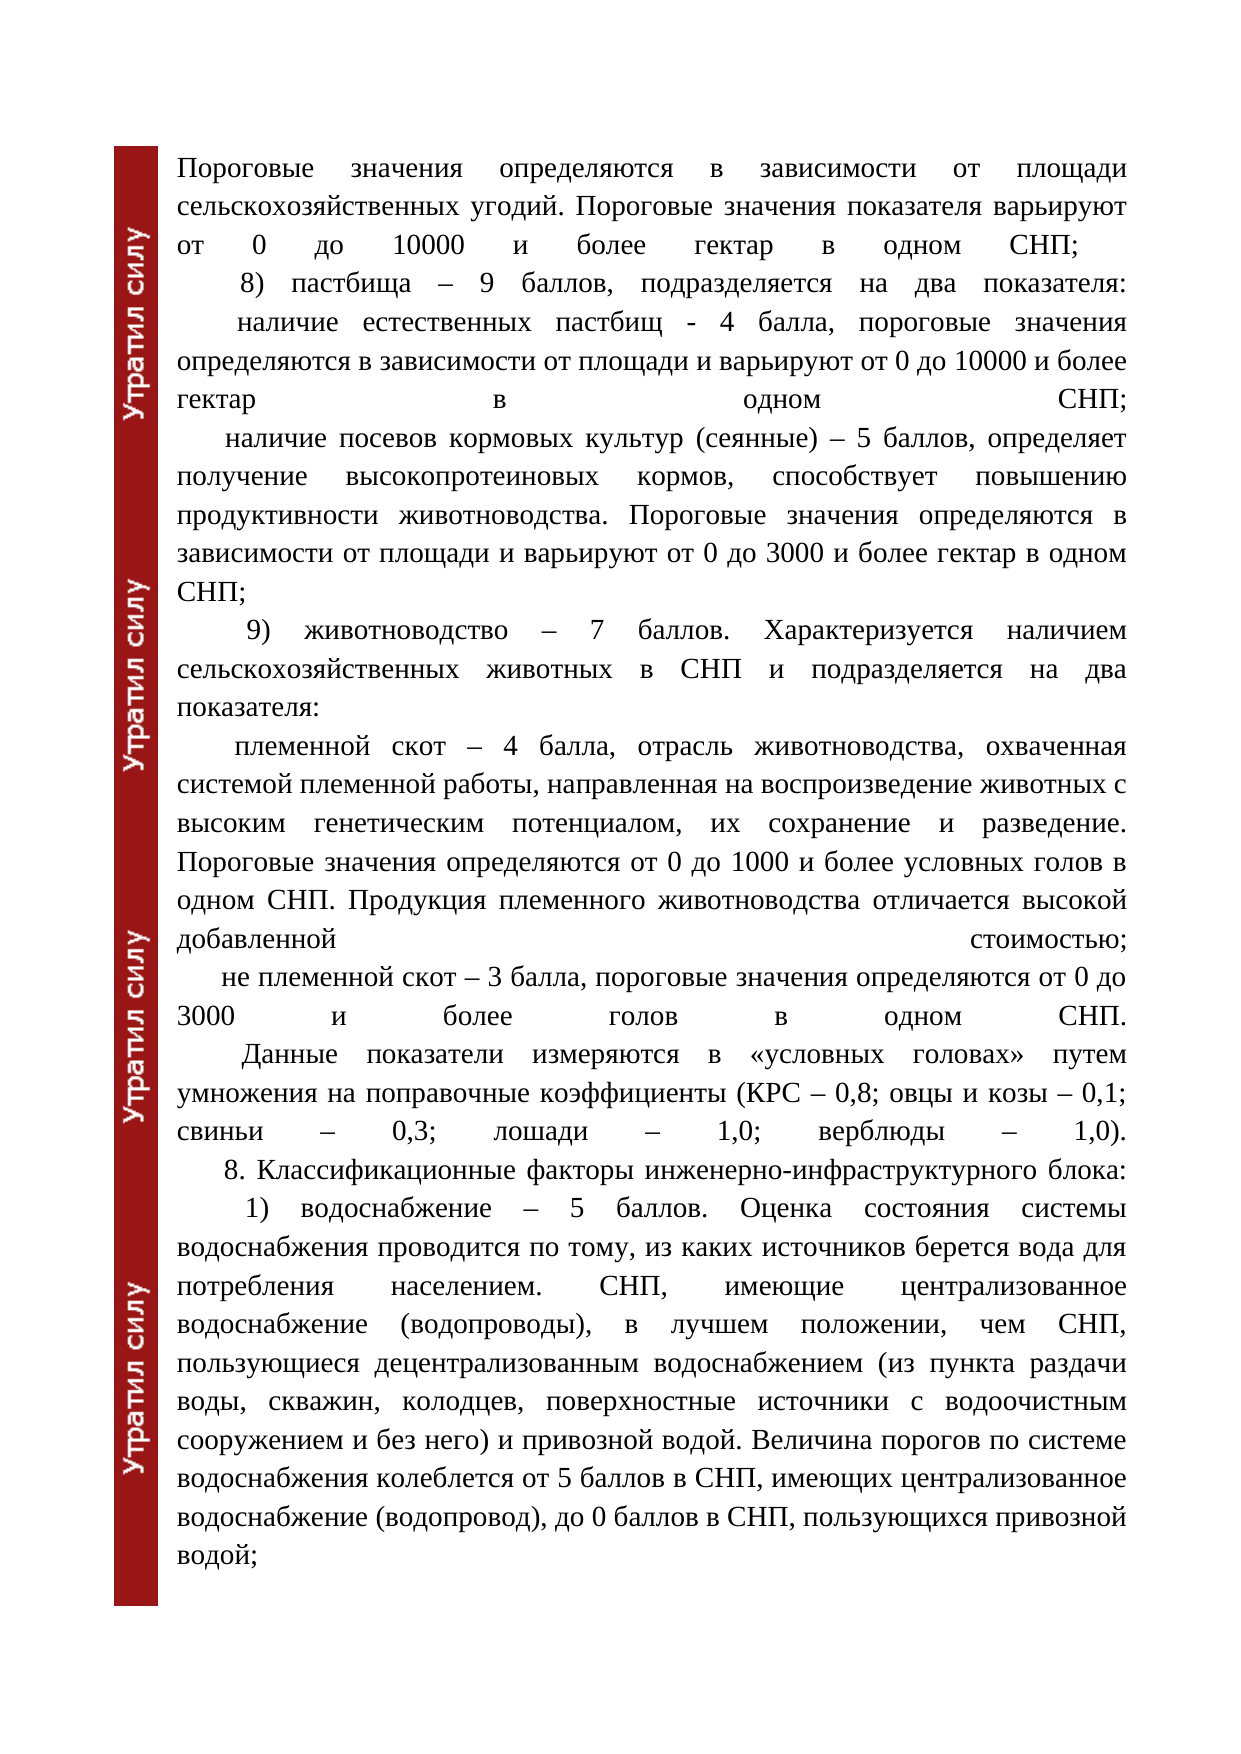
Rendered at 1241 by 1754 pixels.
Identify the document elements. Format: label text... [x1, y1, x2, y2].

picture [114, 146, 158, 150]
picture [114, 1571, 158, 1606]
